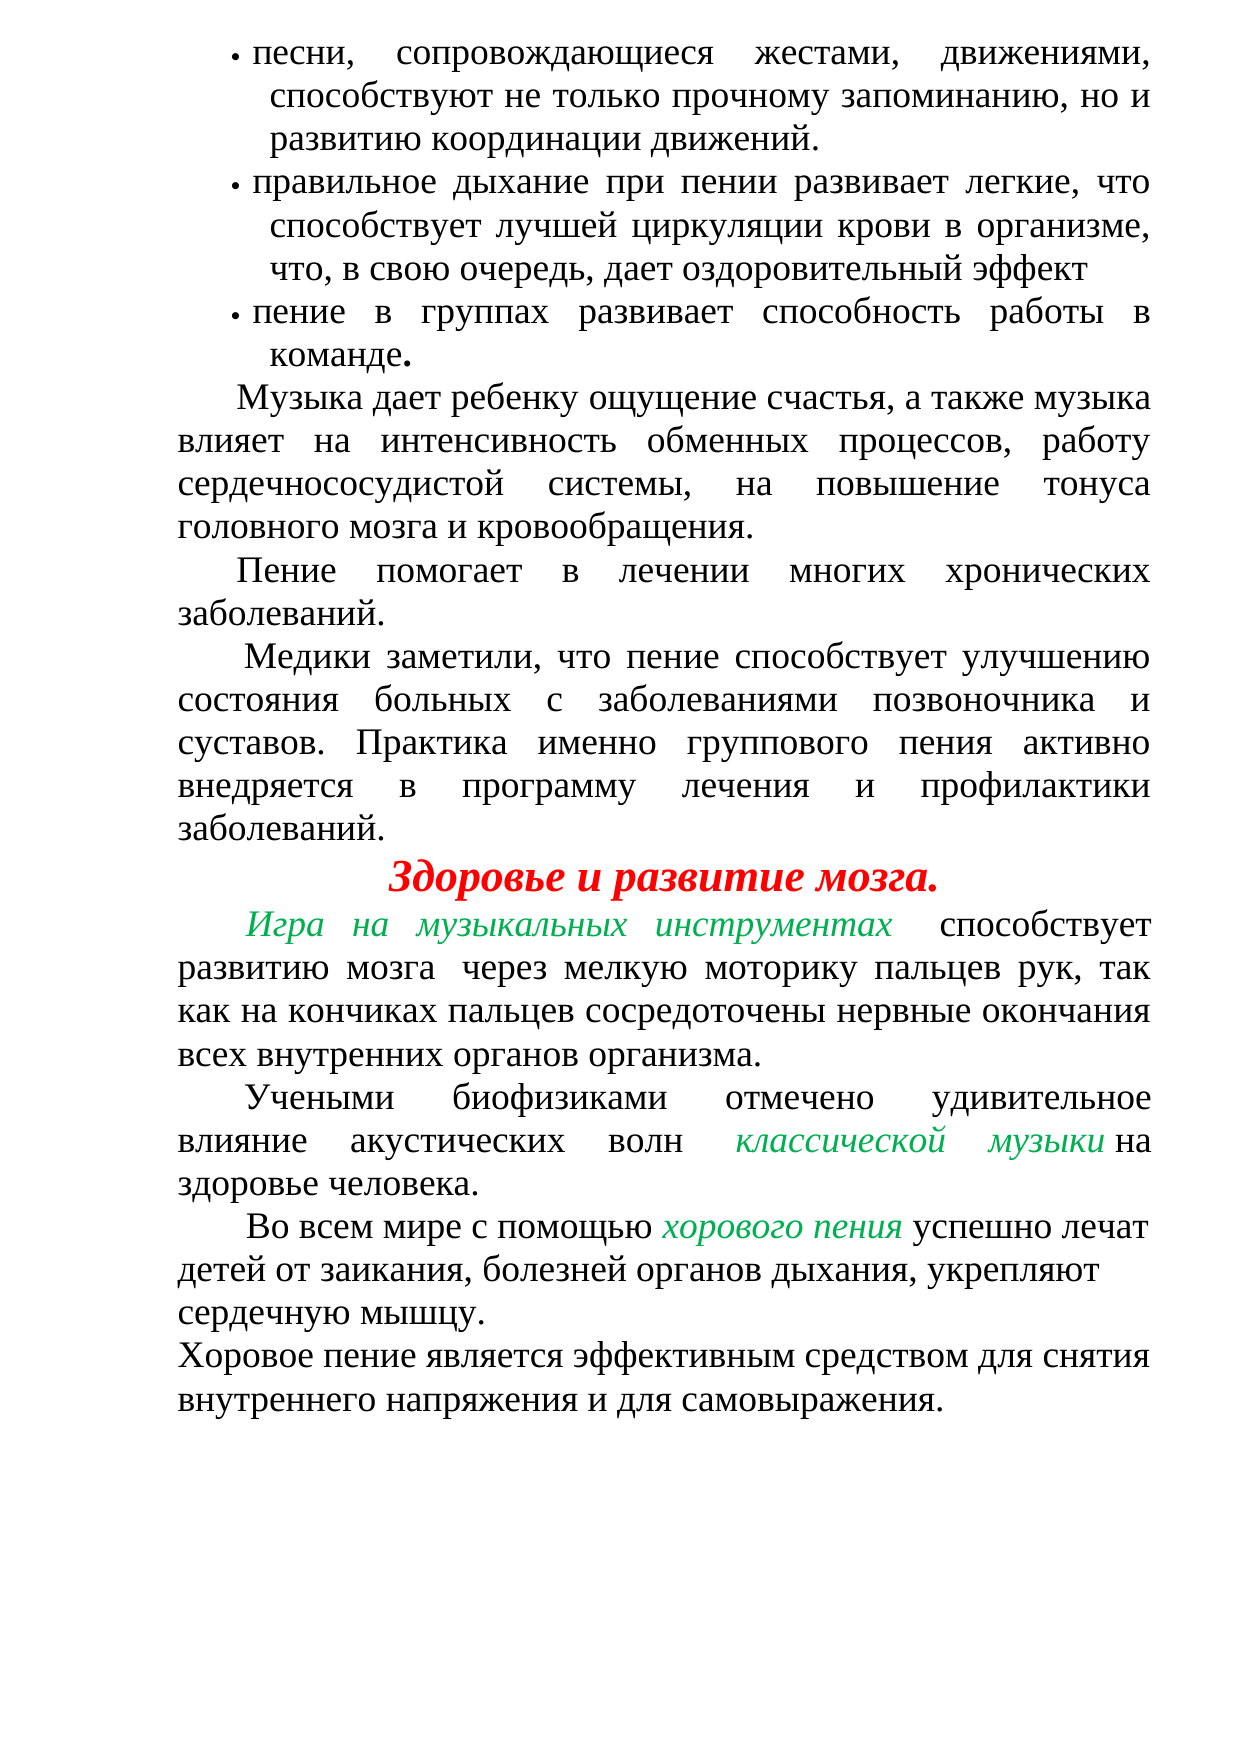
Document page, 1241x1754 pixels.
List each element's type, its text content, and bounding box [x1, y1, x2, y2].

text Хоровое пение является эффективным средством для снятия внутреннего напряжения и для самовыражения. [177, 1333, 1152, 1419]
list песни, сопровождающиеся жестами, движениями, способствуют не только прочному запоминанию, но и развитию координации движений. [232, 29, 1152, 159]
text Медики заметили, что пение способствует улучшению состояния больных с заболеваниями позвоночника и суставов. Практика именно группового пения активно внедряется в программу лечения и профилактики заболеваний. [177, 633, 1152, 849]
text Игра на музыкальных инструментах способствует развитию мозга через мелкую моторику пальцев рук, так как на кончиках пальцев сосредоточены нервные окончания всех внутренних органов организма. [177, 902, 1152, 1074]
text Пение помогает в лечении многих хронических заболеваний. [177, 547, 1152, 633]
text Музыка дает ребенку ощущение счастья, а также музыка влияет на интенсивность обменных процессов, работу сердечнососудистой системы, на повышение тонуса головного мозга и кровообращения. [177, 374, 1152, 547]
list пение в группах развивает способность работы в команде. [232, 288, 1152, 374]
text Во всем мире с помощью хорового пения успешно лечат детей от заикания, болезней органов дыхания, укрепляют сердечную мышцу. [177, 1203, 1152, 1333]
text Учеными биофизиками отмечено удивительное влияние акустических волн классической музыки на здоровье человека. [177, 1074, 1152, 1203]
list правильное дыхание при пении развивает легкие, что способствует лучшей циркуляции крови в организме, что, в свою очередь, дает оздоровительный эффект [232, 159, 1152, 288]
text Здоровье и развитие мозга. [177, 849, 1152, 902]
